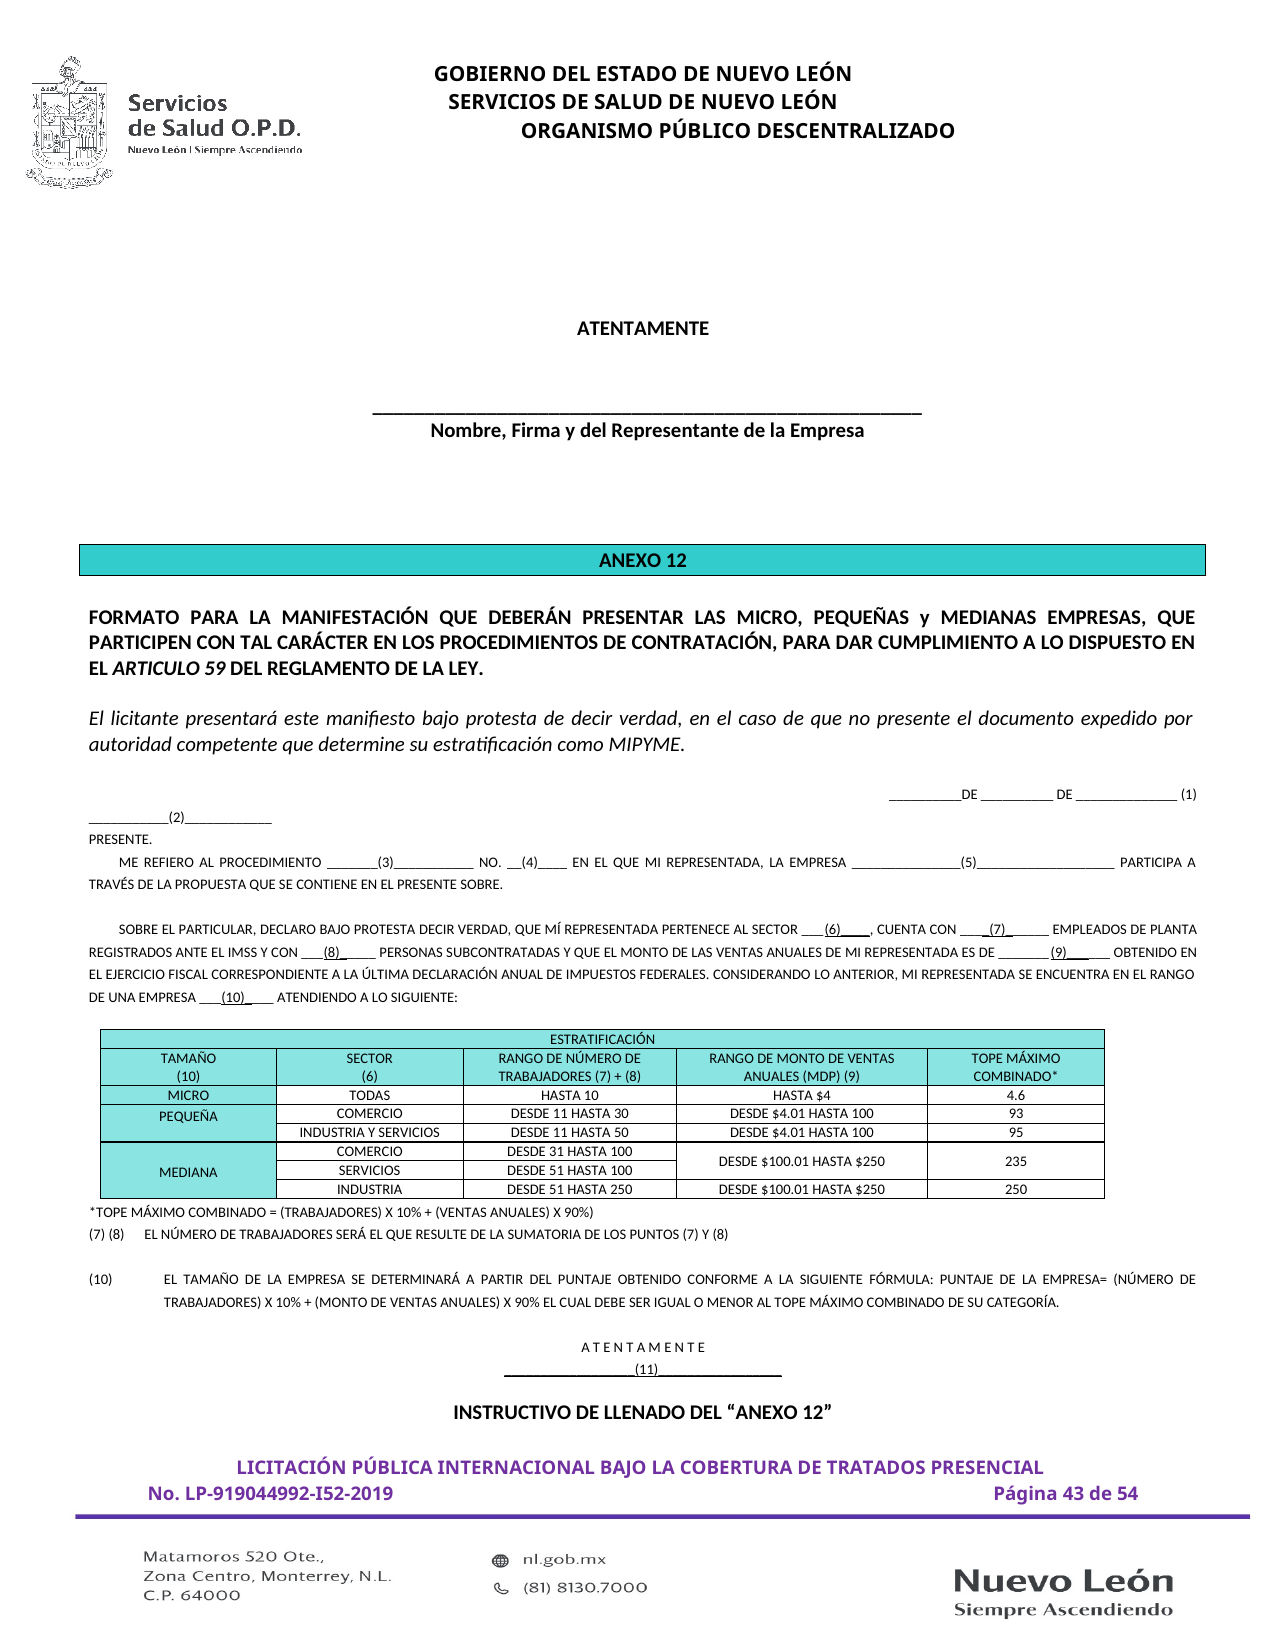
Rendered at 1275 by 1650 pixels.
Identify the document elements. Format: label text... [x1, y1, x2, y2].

table_cell 235 [928, 1143, 1104, 1179]
table_cell TAMAÑO (10) [101, 1049, 276, 1085]
table_cell 250 [928, 1180, 1104, 1198]
table_cell INDUSTRIA [277, 1180, 463, 1198]
list EL TAMAÑO DE LA EMPRESA SE DETERMINARÁ A PARTIR DEL PUNTAJE OBTENIDO CONFORME A LA SIGUIENTE FÓRMULA: PUNTAJE DE LA EMPRESA= (NÚMERO DE TRABAJADORES) X 10% + (MONTO DE VENTAS ANUALES) X 90% EL CUAL DEBE SER IGUAL O MENOR AL TOPE MÁXIMO COMBINADO DE SU CATEGORÍA. [89, 1267, 1197, 1312]
text FORMATO PARA LA MANIFESTACIÓN QUE DEBERÁN PRESENTAR LAS MICRO, PEQUEÑAS y MEDIANAS EMPRESAS, QUE PARTICIPEN CON TAL CARÁCTER EN LOS PROCEDIMIENTOS DE CONTRATACIÓN, PARA DAR CUMPLIMIENTO A LO DISPUESTO EN EL ARTICULO 59 DEL REGLAMENTO DE LA LEY. [89, 604, 1197, 680]
text ATENTAMENTE [89, 316, 1197, 341]
text (7) (8) EL NÚMERO DE TRABAJADORES SERÁ EL QUE RESULTE DE LA SUMATORIA DE LOS PUNTOS (7) Y (8) [89, 1222, 1197, 1244]
table_cell DESDE 51 HASTA 250 [464, 1180, 676, 1198]
table_cell DESDE $4.01 HASTA 100 [677, 1124, 927, 1141]
picture [0, 0, 337, 245]
picture [70, 1509, 1251, 1626]
text __________DE __________ DE ______________ (1) [89, 782, 1197, 804]
text _____________________________________________________ [89, 392, 1207, 417]
table_cell DESDE 11 HASTA 30 [464, 1105, 676, 1123]
table_cell PEQUEÑA [101, 1105, 276, 1141]
text *TOPE MÁXIMO COMBINADO = (TRABAJADORES) X 10% + (VENTAS ANUALES) X 90%) [89, 1199, 1197, 1222]
text ME REFIERO AL PROCEDIMIENTO _______(3)___________ NO. __(4)____ EN EL QUE MI REPRESENTADA, LA EMPRESA _______________(5)___________________ PARTICIPA A TRAVÉS DE LA PROPUESTA QUE SE CONTIENE EN EL PRESENTE SOBRE. [89, 849, 1197, 894]
table_cell COMERCIO [277, 1105, 463, 1123]
table_cell DESDE $100.01 HASTA $250 [677, 1143, 927, 1179]
text ANEXO 12 [80, 545, 1205, 575]
table_cell TOPE MÁXIMO COMBINADO* [928, 1049, 1104, 1085]
table_cell DESDE 11 HASTA 50 [464, 1124, 676, 1141]
table_cell HASTA $4 [677, 1086, 927, 1104]
text INSTRUCTIVO DE LLENADO DEL “ANEXO 12” [89, 1402, 1197, 1424]
table_cell SECTOR (6) [277, 1049, 463, 1085]
table_cell DESDE 51 HASTA 100 [464, 1161, 676, 1179]
table_cell RANGO DE NÚMERO DE TRABAJADORES (7) + (8) [464, 1049, 676, 1085]
table_cell DESDE 31 HASTA 100 [464, 1143, 676, 1160]
table_cell HASTA 10 [464, 1086, 676, 1104]
text Nombre, Firma y del Representante de la Empresa [89, 417, 1207, 443]
table_cell COMERCIO [277, 1143, 463, 1160]
table_cell 4.6 [928, 1086, 1104, 1104]
table_cell INDUSTRIA Y SERVICIOS [277, 1124, 463, 1141]
text SOBRE EL PARTICULAR, DECLARO BAJO PROTESTA DECIR VERDAD, QUE MÍ REPRESENTADA PERTENECE AL SECTOR ___(6)____, CUENTA CON ____(7)______ EMPLEADOS DE PLANTA REGISTRADOS ANTE EL IMSS Y CON ___(8)_____ PERSONAS SUBCONTRATADAS Y QUE EL MONTO DE LAS VENTAS ANUALES DE MI REPRESENTADA ES DE _______(9)______ OBTENIDO EN EL EJERCICIO FISCAL CORRESPONDIENTE A LA ÚLTIMA DECLARACIÓN ANUAL DE IMPUESTOS FEDERALES. CONSIDERANDO LO ANTERIOR, MI REPRESENTADA SE ENCUENTRA EN EL RANGO DE UNA EMPRESA ___(10)____ ATENDIENDO A LO SIGUIENTE: [89, 917, 1197, 1007]
table_cell SERVICIOS [277, 1161, 463, 1179]
table_cell RANGO DE MONTO DE VENTAS ANUALES (MDP) (9) [677, 1049, 927, 1085]
table_cell DESDE $4.01 HASTA 100 [677, 1105, 927, 1123]
table_header ESTRATIFICACIÓN [101, 1030, 1104, 1048]
text __________________(11)_________________ [89, 1357, 1197, 1379]
text El licitante presentará este manifiesto bajo protesta de decir verdad, en el caso de que no presente el documento expedido por autoridad competente que determine su estratificación como MIPYME. [89, 706, 1197, 756]
text A T E N T A M E N T E [89, 1334, 1197, 1357]
table_cell TODAS [277, 1086, 463, 1104]
table_cell DESDE $100.01 HASTA $250 [677, 1180, 927, 1198]
table_cell 93 [928, 1105, 1104, 1123]
table_cell 95 [928, 1124, 1104, 1141]
table_cell MICRO [101, 1086, 276, 1104]
table_cell MEDIANA [101, 1143, 276, 1198]
text ___________(2)____________ PRESENTE. [89, 804, 1197, 849]
